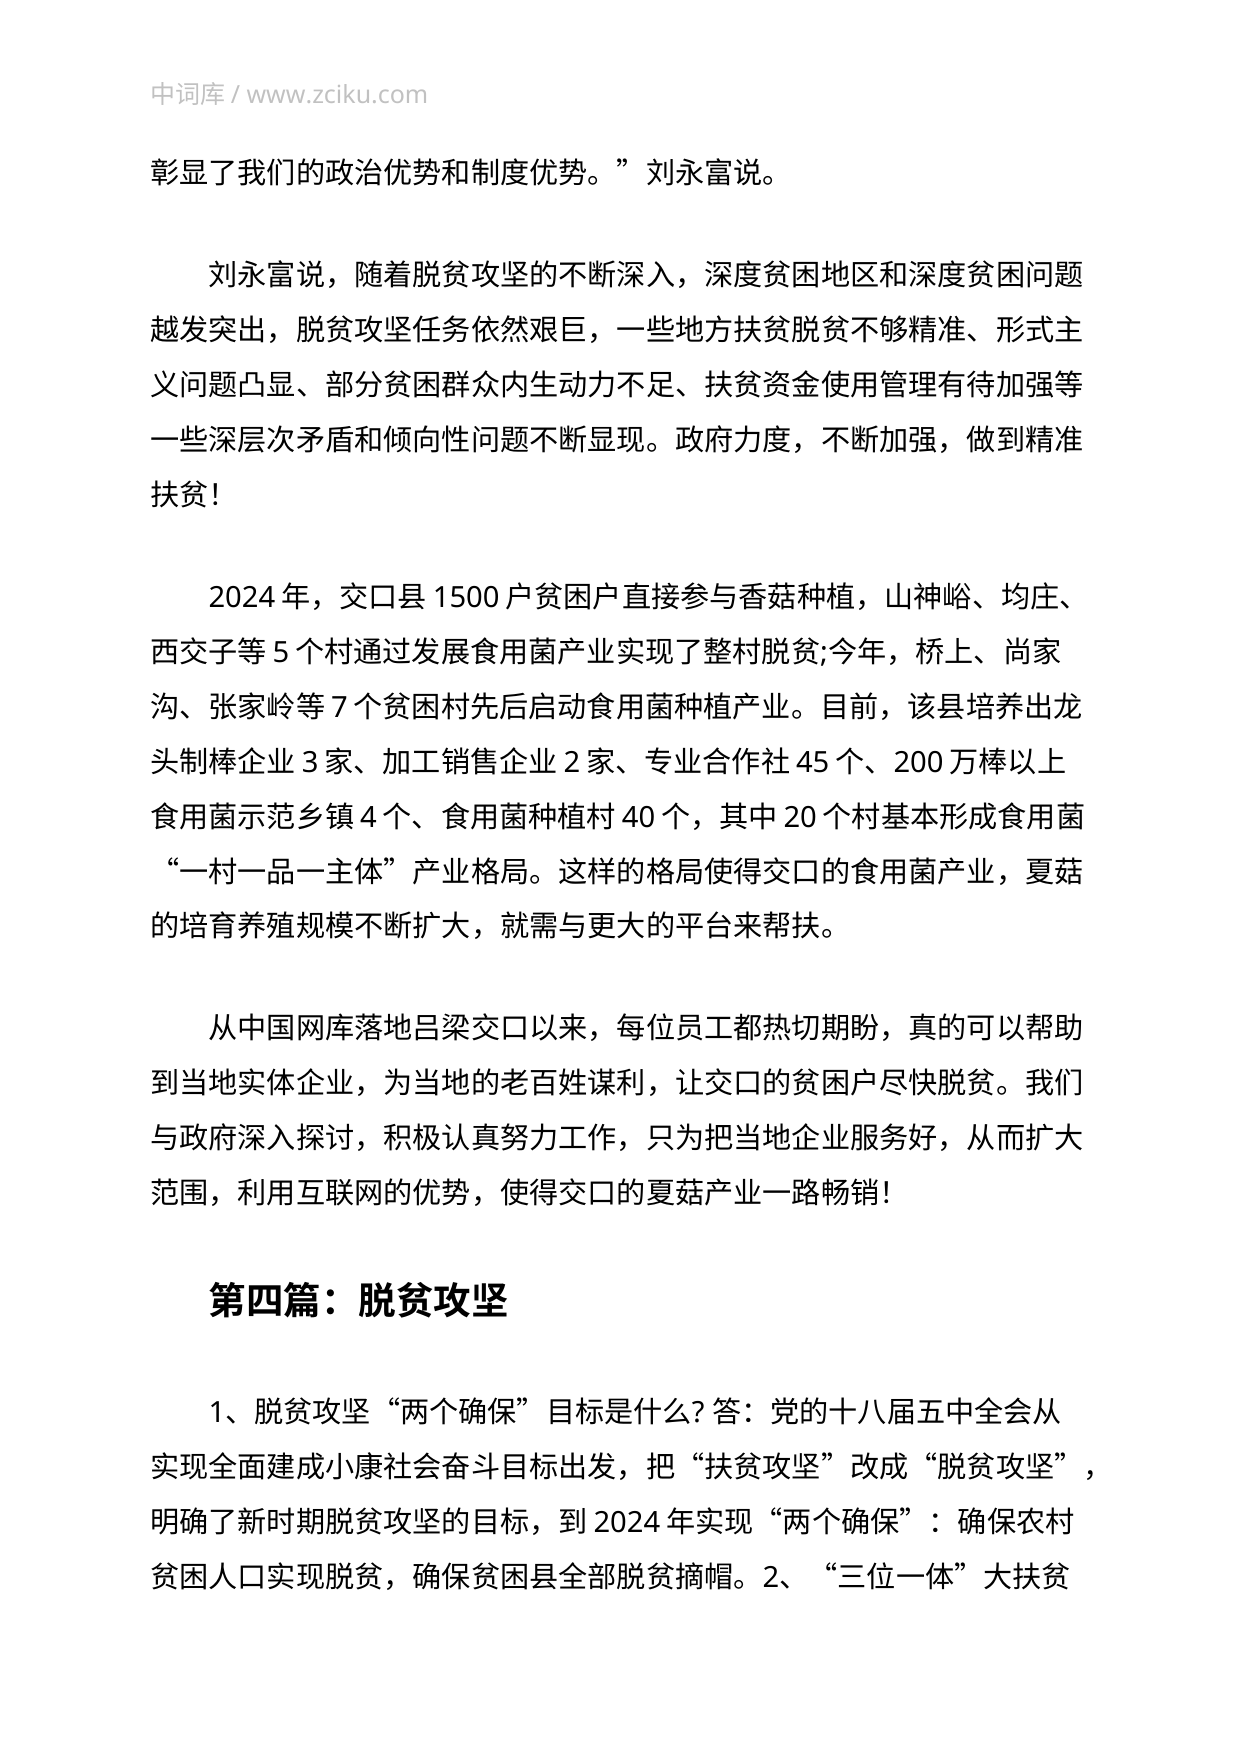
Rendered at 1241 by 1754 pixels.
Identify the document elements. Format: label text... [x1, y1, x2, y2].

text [150, 1389, 1090, 1596]
text 第四篇：脱贫攻坚 [150, 1271, 1090, 1326]
text 2024年，交口县1500户贫困户直接参与香菇种植，山神峪、均庄、西交子等5个村通过发展食用菌产业实现了整村脱贫;今年，桥上、尚家沟、张家岭等7个贫困村先后启动食用菌种植产业。目前，该县培养出龙头制棒企业3家、加工销售企业2家、专业合作社45个、200万棒以上食用菌示范乡镇4个、食用菌种植村40个，其中20个村基本形成食用菌“一村一品一主体”产业格局。这样的格局使得交口的食用菌产业，夏菇的培育养殖规模不断扩大，就需与更大的平台来帮扶。 [150, 573, 1090, 945]
text 刘永富说，随着脱贫攻坚的不断深入，深度贫困地区和深度贫困问题越发突出，脱贫攻坚任务依然艰巨，一些地方扶贫脱贫不够精准、形式主义问题凸显、部分贫困群众内生动力不足、扶贫资金使用管理有待加强等一些深层次矛盾和倾向性问题不断显现。政府力度，不断加强，做到精准扶贫！ [150, 252, 1090, 514]
text 从中国网库落地吕梁交口以来，每位员工都热切期盼，真的可以帮助到当地实体企业，为当地的老百姓谋利，让交口的贫困户尽快脱贫。我们与政府深入探讨，积极认真努力工作，只为把当地企业服务好，从而扩大范围，利用互联网的优势，使得交口的夏菇产业一路畅销！ [150, 1005, 1090, 1212]
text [150, 150, 1090, 192]
